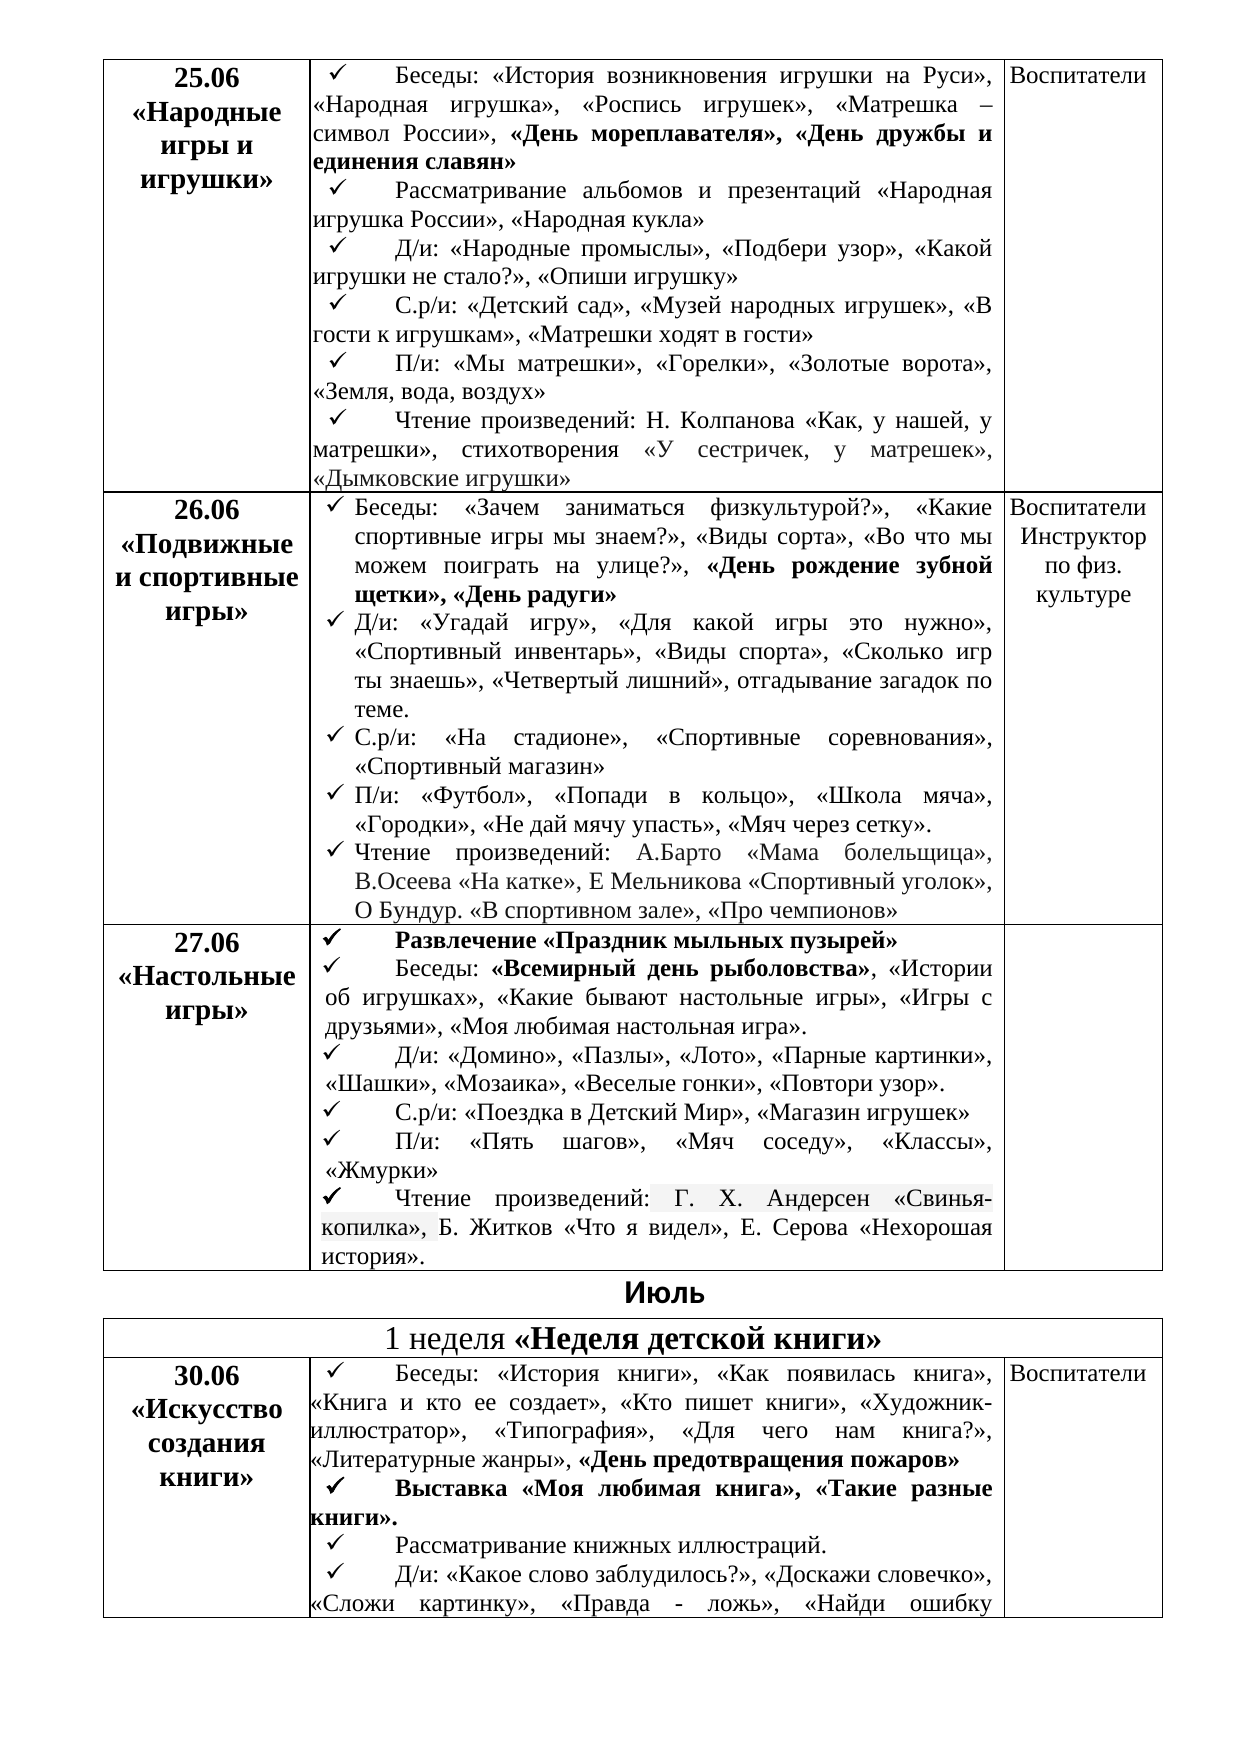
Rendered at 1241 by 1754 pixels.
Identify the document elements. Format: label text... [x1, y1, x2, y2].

table_cell 27.06 «Настольные игры» [104, 925, 309, 1270]
table_cell Беседы: «История возникновения игрушки на Руси», «Народная игрушка», «Роспись игрушек», «Матрешка – символ России», «День мореплавателя», «День дружбы и единения славян» Рассматривание альбомов и презентаций «Народная игрушка России», «Народная кукла» Д/и: «Народные промыслы», «Подбери узор», «Какой игрушки не стало?», «Опиши игрушку» С.р/и: «Детский сад», «Музей народных игрушек», «В гости к игрушкам», «Матрешки ходят в гости» П/и: «Мы матрешки», «Горелки», «Золотые ворота», «Земля, вода, воздух» Чтение произведений: Н. Колпанова «Как, у нашей, у матрешки», стихотворения «У сестричек, у матрешек», «Дымковские игрушки» [311, 60, 1004, 491]
table_cell Беседы: «Зачем заниматься физкультурой?», «Какие спортивные игры мы знаем?», «Виды сорта», «Во что мы можем поиграть на улице?», «День рождение зубной щетки», «День радуги» Д/и: «Угадай игру», «Для какой игры это нужно», «Спортивный инвентарь», «Виды спорта», «Сколько игр ты знаешь», «Четвертый лишний», отгадывание загадок по теме. С.р/и: «На стадионе», «Спортивные соревнования», «Спортивный магазин» П/и: «Футбол», «Попади в кольцо», «Школа мяча», «Городки», «Не дай мячу упасть», «Мяч через сетку». Чтение произведений: А.Барто «Мама болельщица», В.Осеева «На катке», Е Мельникова «Спортивный уголок», О Бундур. «В спортивном зале», «Про чемпионов» [311, 493, 1004, 924]
table_cell 25.06 «Народные игры и игрушки» [104, 60, 309, 491]
table_header 1 неделя «Неделя детской книги» [104, 1319, 1162, 1357]
table_cell [1005, 925, 1162, 1270]
table_cell Воспитатели [1005, 60, 1162, 491]
table_cell 26.06 «Подвижные и спортивные игры» [104, 493, 309, 924]
table_cell Развлечение «Праздник мыльных пузырей» Беседы: «Всемирный день рыболовства», «Истории об игрушках», «Какие бывают настольные игры», «Игры с друзьями», «Моя любимая настольная игра». Д/и: «Домино», «Пазлы», «Лото», «Парные картинки», «Шашки», «Мозаика», «Веселые гонки», «Повтори узор». С.р/и: «Поездка в Детский Мир», «Магазин игрушек» П/и: «Пять шагов», «Мяч соседу», «Классы», «Жмурки» Чтение произведений: Г. Х. Андерсен «Свинья-копилка», Б. Житков «Что я видел», Е. Серова «Нехорошая история». [311, 925, 1004, 1270]
table_cell Воспитатели [1005, 1358, 1162, 1617]
text Июль [177, 1271, 1152, 1312]
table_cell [104, 1358, 309, 1617]
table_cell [311, 1358, 1004, 1617]
table_cell Воспитатели Инструктор по физ. культуре [1005, 493, 1162, 924]
